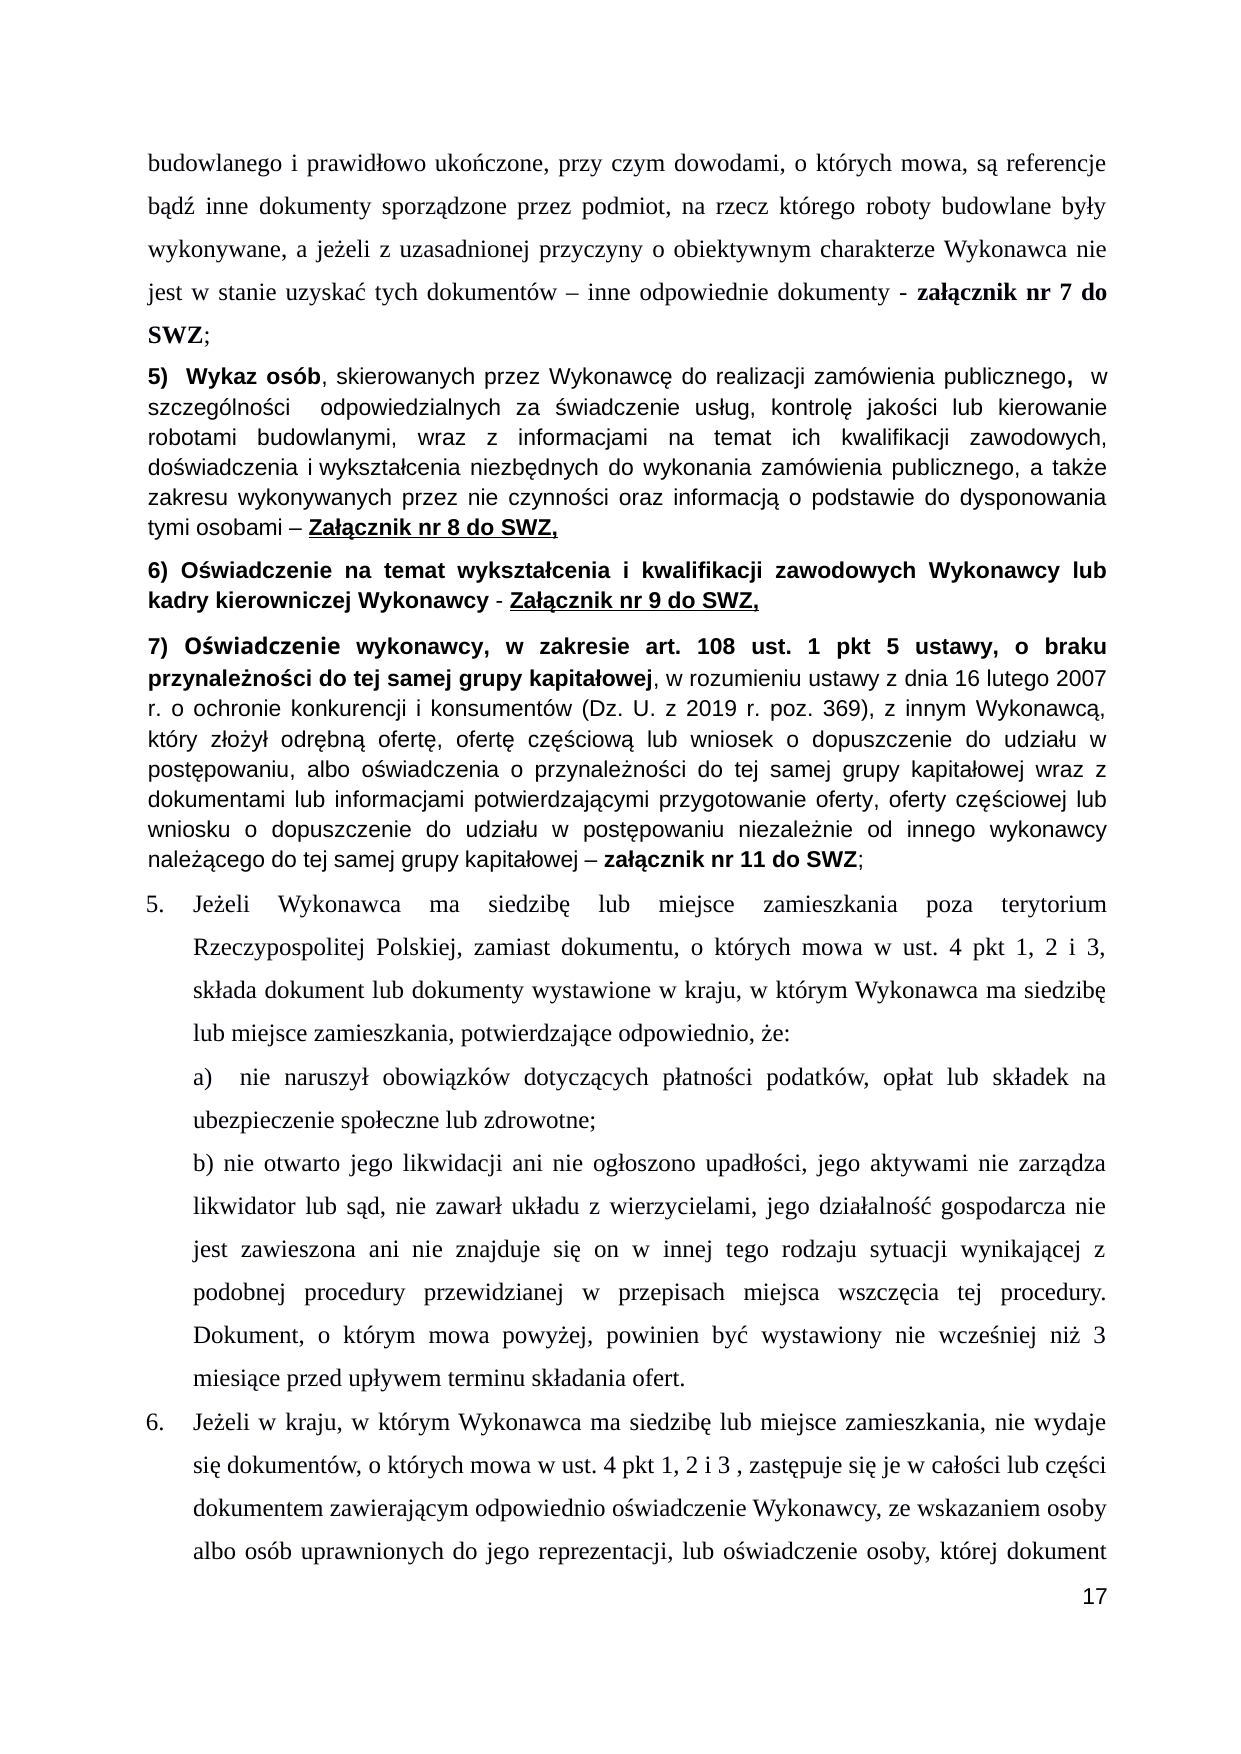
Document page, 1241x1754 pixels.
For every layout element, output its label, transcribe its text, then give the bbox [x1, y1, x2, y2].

text 5) Wykaz osób, skierowanych przez Wykonawcę do realizacji zamówienia publicznego, w szczególności odpowiedzialnych za świadczenie usług, kontrolę jakości lub kierowanie robotami budowlanymi, wraz z informacjami na temat ich kwalifikacji zawodowych, doświadczenia i wykształcenia niezbędnych do wykonania zamówienia publicznego, a także zakresu wykonywanych przez nie czynności oraz informacją o podstawie do dysponowania tymi osobami – Załącznik nr 8 do SWZ, [148, 363, 1107, 541]
text 6) Oświadczenie na temat wykształcenia i kwalifikacji zawodowych Wykonawcy lub kadry kierowniczej Wykonawcy - Załącznik nr 9 do SWZ, [148, 557, 1107, 614]
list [146, 1407, 1107, 1565]
text 7) Oświadczenie wykonawcy, w zakresie art. 108 ust. 1 pkt 5 ustawy, o braku przynależności do tej samej grupy kapitałowej, w rozumieniu ustawy z dnia 16 lutego 2007 r. o ochronie konkurencji i konsumentów (Dz. U. z 2019 r. poz. 369), z innym Wykonawcą, który złożył odrębną ofertę, ofertę częściową lub wniosek o dopuszczenie do udziału w postępowaniu, albo oświadczenia o przynależności do tej samej grupy kapitałowej wraz z dokumentami lub informacjami potwierdzającymi przygotowanie oferty, oferty częściowej lub wniosku o dopuszczenie do udziału w postępowaniu niezależnie od innego wykonawcy należącego do tej samej grupy kapitałowej – załącznik nr 11 do SWZ; [148, 630, 1107, 873]
text a) nie naruszył obowiązków dotyczących płatności podatków, opłat lub składek na ubezpieczenie społeczne lub zdrowotne; [193, 1062, 1107, 1133]
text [148, 148, 1107, 349]
list Jeżeli Wykonawca ma siedzibę lub miejsce zamieszkania poza terytorium Rzeczypospolitej Polskiej, zamiast dokumentu, o których mowa w ust. 4 pkt 1, 2 i 3, składa dokument lub dokumenty wystawione w kraju, w którym Wykonawca ma siedzibę lub miejsce zamieszkania, potwierdzające odpowiednio, że: [146, 889, 1107, 1047]
text b) nie otwarto jego likwidacji ani nie ogłoszono upadłości, jego aktywami nie zarządza likwidator lub sąd, nie zawarł układu z wierzycielami, jego działalność gospodarcza nie jest zawieszona ani nie znajduje się on w innej tego rodzaju sytuacji wynikającej z podobnej procedury przewidzianej w przepisach miejsca wszczęcia tej procedury. Dokument, o którym mowa powyżej, powinien być wystawiony nie wcześniej niż 3 miesiące przed upływem terminu składania ofert. [193, 1148, 1107, 1392]
